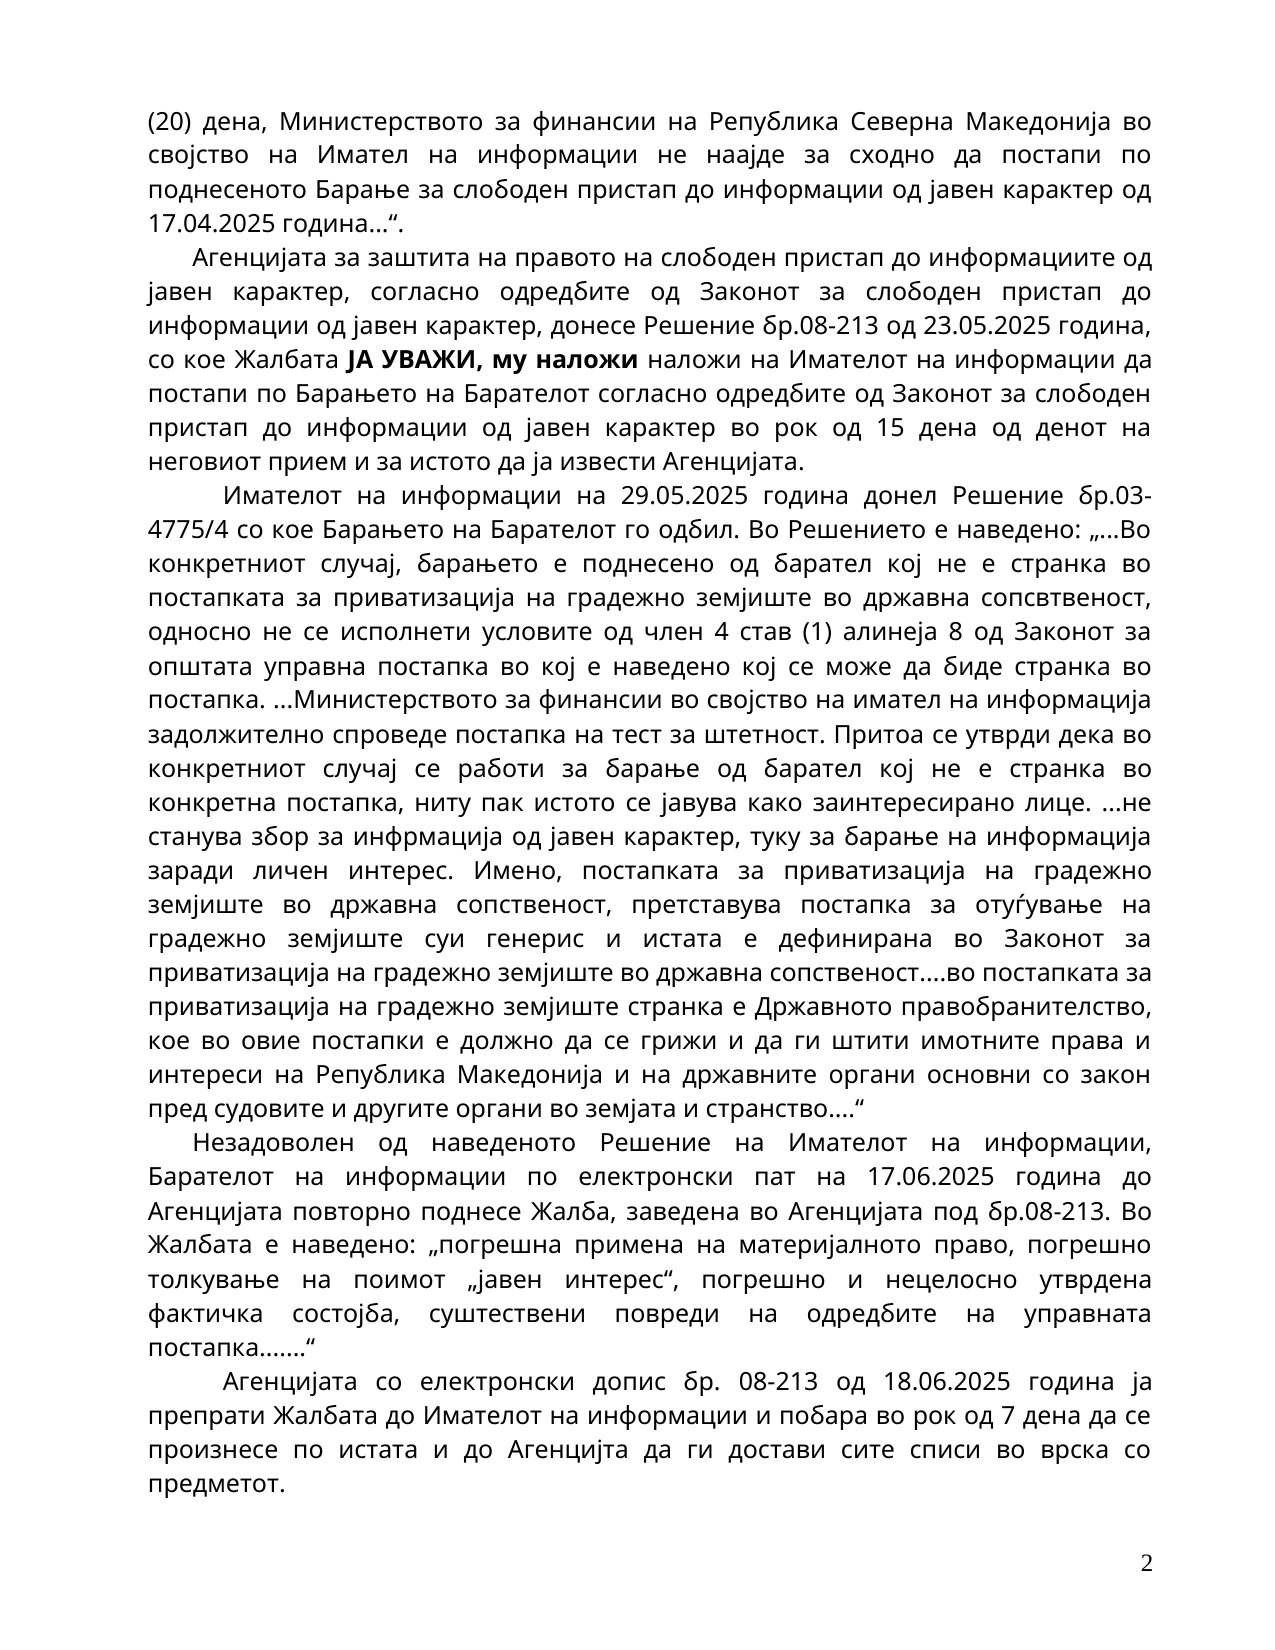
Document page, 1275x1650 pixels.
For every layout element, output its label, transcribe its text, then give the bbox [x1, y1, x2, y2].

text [148, 103, 1153, 239]
text Агенцијата за заштита на правото на слободен пристап до информациите од јавен карактер, согласно одредбите од Законот за слободен пристап до информации од јавен карактер, донесе Решение бр.08-213 од 23.05.2025 година, со кое Жалбата ЈА УВАЖИ, му наложи наложи на Имателот на информации да постапи по Барањето на Барателот согласно одредбите од Законот за слободен пристап до информации од јавен карактер во рок од 15 дена од денот на неговиот прием и за истото да ја извести Агенцијата. [148, 239, 1153, 478]
text Агенцијата со електронски допис бр. 08-213 од 18.06.2025 година ја препрати Жалбата до Имателот на информации и побара во рок од 7 дена да се произнесе по истата и до Агенцијта да ги достави сите списи во врска со предметот. [148, 1363, 1153, 1500]
text Незадоволен од наведеното Решение на Имателот на информации, Барателот на информации по електронски пат на 17.06.2025 година до Агенцијата повторно поднесе Жалба, заведена во Агенцијата под бр.08-213. Во Жалбата е наведено: „погрешна примена на материјалното право, погрешно толкување на поимот „јавен интерес“, погрешно и нецелосно утврдена фактичка состојба, суштествени повреди на одредбите на управната постапка.......“ [148, 1125, 1153, 1363]
text Имателот на информации на 29.05.2025 година донел Решение бр.03-4775/4 со кое Барањето на Барателот го одбил. Во Решението е наведено: „...Во конкретниот случај, барањето е поднесено од барател кој не е странка во постапката за приватизација на градежно земјиште во државна сопсвтвеност, односно не се исполнети условите од член 4 став (1) алинеја 8 од Законот за општата управна постапка во кој е наведено кој се може да биде странка во постапка. ...Министерството за финансии во својство на имател на информација задолжително спроведе постапка на тест за штетност. Притоа се утврди дека во конкретниот случај се работи за барање од барател кој не е странка во конкретна постапка, ниту пак истото се јавува како заинтересирано лице. ...не станува збор за инфрмација од јавен карактер, туку за барање на информација заради личен интерес. Имено, постапката за приватизација на градежно земјиште во државна сопственост, претставува постапка за отуѓување на градежно земјиште суи генерис и истата е дефинирана во Законот за приватизација на градежно земјиште во државна сопственост....во постапката за приватизација на градежно земјиште странка е Државното правобранителство, кое во овие постапки е должно да се грижи и да ги штити имотните права и интереси на Република Македонија и на државните органи основни со закон пред судовите и другите органи во земјата и странство....“ [148, 478, 1153, 1125]
